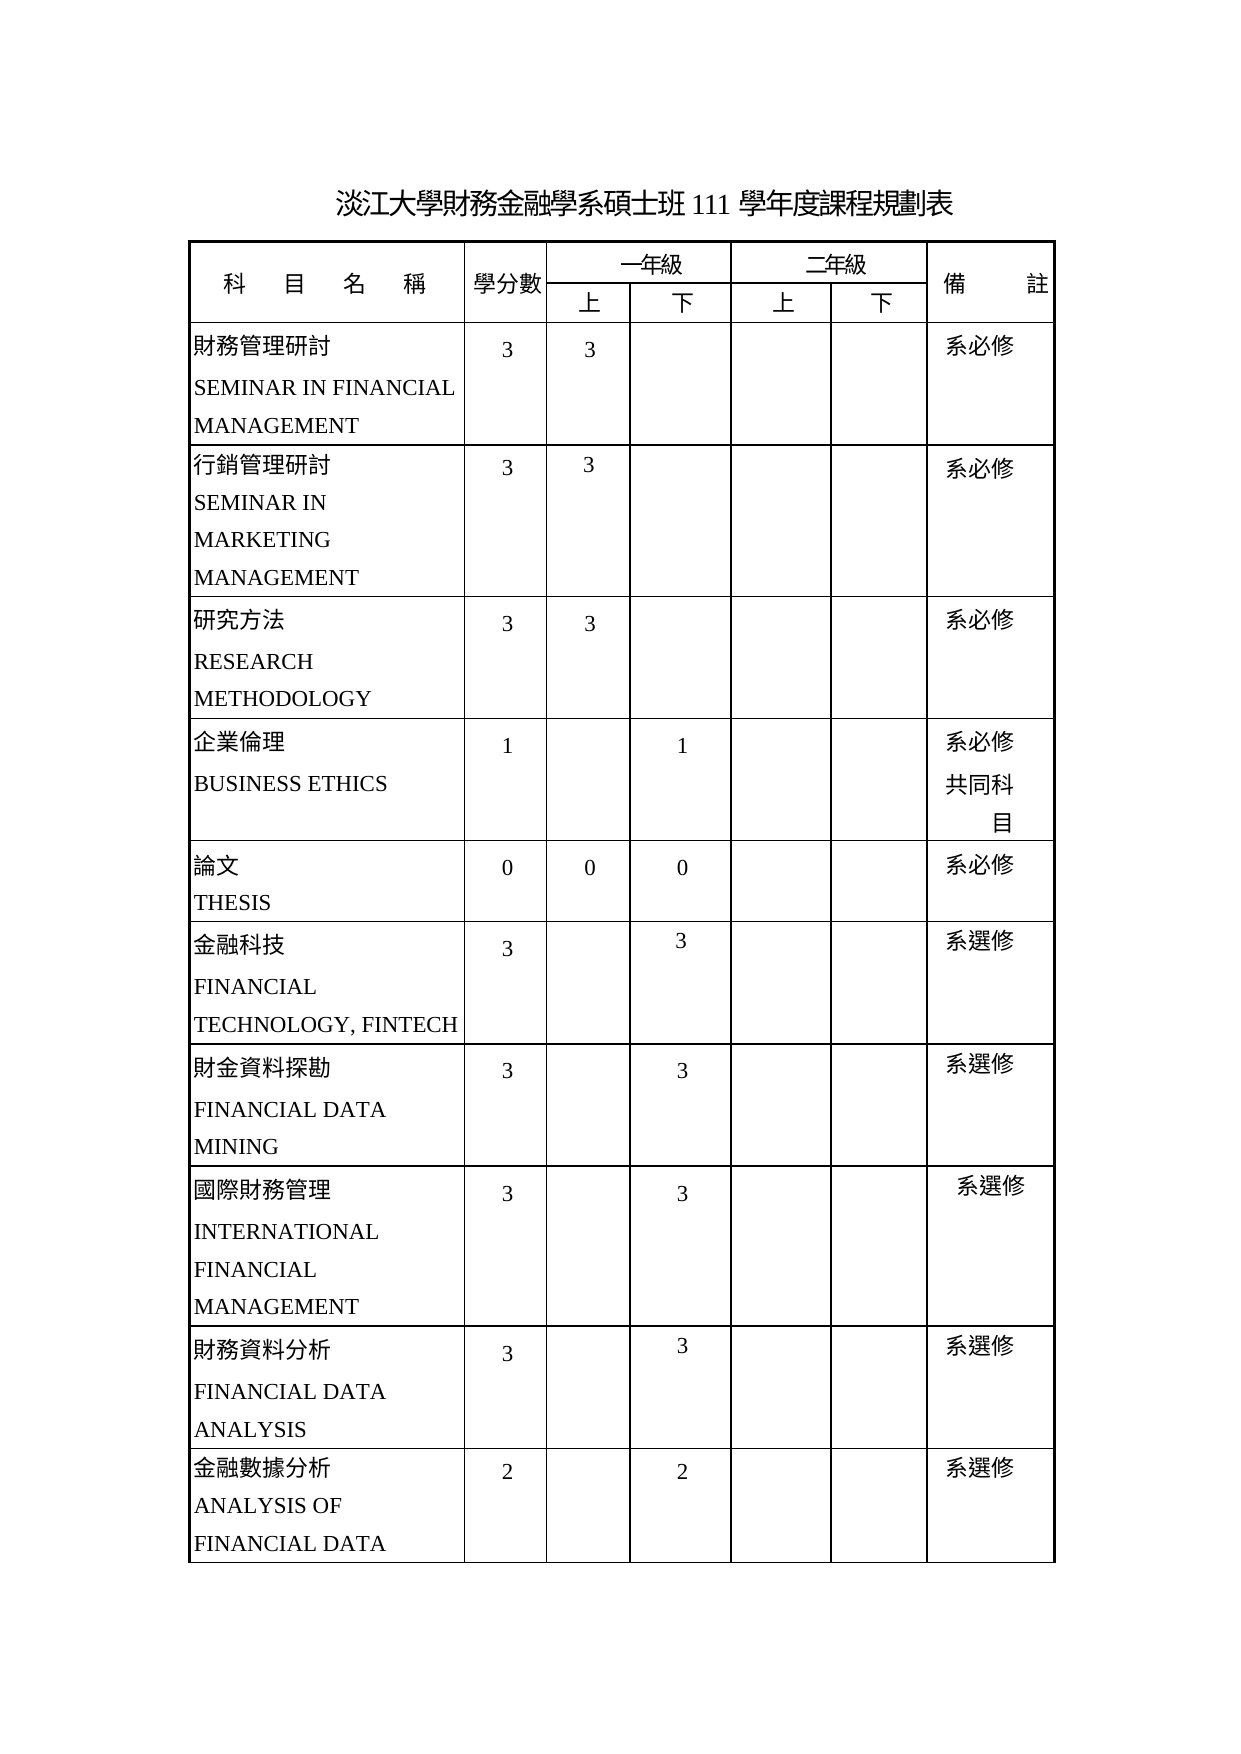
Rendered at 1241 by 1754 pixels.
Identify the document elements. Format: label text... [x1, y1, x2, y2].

table_cell [732, 841, 830, 921]
table_cell 系選修 [928, 1327, 1053, 1448]
table_cell 3 [465, 597, 546, 717]
table_cell [631, 323, 730, 444]
table_header 學分數 [465, 243, 546, 321]
table_cell [832, 1449, 926, 1562]
table_cell 3 [631, 1327, 730, 1448]
table_cell [732, 1327, 830, 1448]
table_cell 財務資料分析 FINANCIAL DATA ANALYSIS [191, 1327, 464, 1448]
table_cell 3 [465, 1167, 546, 1325]
table_cell [732, 1045, 830, 1165]
table_cell 系選修 [928, 1449, 1053, 1562]
table_cell 財金資料探勘 FINANCIAL DATA MINING [191, 1045, 464, 1165]
table_cell 3 [465, 323, 546, 444]
table_cell 系必修 共同科目 [928, 719, 1053, 840]
table_cell [832, 841, 926, 921]
table_cell 下 [832, 284, 926, 321]
table_cell [832, 323, 926, 444]
table_cell 系必修 [928, 597, 1053, 717]
table_cell [732, 719, 830, 840]
table_cell 研究方法 RESEARCH METHODOLOGY [191, 597, 464, 717]
table_cell 0 [547, 841, 629, 921]
table_cell 企業倫理 BUSINESS ETHICS [191, 719, 464, 840]
table_cell [832, 922, 926, 1043]
table_cell 3 [465, 446, 546, 596]
table_cell 2 [465, 1449, 546, 1562]
table_cell 3 [547, 446, 629, 596]
text 淡江大學財務金融學系碩士班 111 學年度課程規劃表 [187, 164, 1053, 239]
table_cell 1 [465, 719, 546, 840]
table_cell 財務管理研討 SEMINAR IN FINANCIAL MANAGEMENT [191, 323, 464, 444]
table_cell [732, 1167, 830, 1325]
table_cell 系必修 [928, 446, 1053, 596]
table_cell 系選修 [928, 1167, 1053, 1325]
table_cell [732, 323, 830, 444]
table_cell 1 [631, 719, 730, 840]
table_cell 3 [631, 1045, 730, 1165]
table_header 二年級 [732, 243, 926, 282]
table_cell [631, 597, 730, 717]
table_cell 3 [547, 597, 629, 717]
table_cell 系必修 [928, 323, 1053, 444]
table_cell [732, 922, 830, 1043]
table_cell 3 [465, 1327, 546, 1448]
table_cell [832, 1327, 926, 1448]
table_cell 系必修 [928, 841, 1053, 921]
table_cell 3 [631, 1167, 730, 1325]
table_cell [732, 446, 830, 596]
table_cell [832, 597, 926, 717]
table_cell 上 [732, 284, 830, 321]
table_cell 行銷管理研討 SEMINAR IN MARKETING MANAGEMENT [191, 446, 464, 596]
table_cell 3 [465, 1045, 546, 1165]
table_cell [832, 1167, 926, 1325]
table_cell [547, 1327, 629, 1448]
table_cell [547, 922, 629, 1043]
table_cell [732, 1449, 830, 1562]
table_header 一年級 [547, 243, 730, 282]
table_cell [547, 1449, 629, 1562]
table_cell 金融數據分析 ANALYSIS OF FINANCIAL DATA [191, 1449, 464, 1562]
table_header 科 目 名 稱 [191, 243, 464, 321]
table_cell 0 [631, 841, 730, 921]
table_cell [547, 719, 629, 840]
table_cell 3 [465, 922, 546, 1043]
table_cell 金融科技 FINANCIAL TECHNOLOGY, FINTECH [191, 922, 464, 1043]
table_cell [832, 719, 926, 840]
table_cell 3 [547, 323, 629, 444]
table_cell 0 [465, 841, 546, 921]
table_cell [547, 1167, 629, 1325]
table_cell [832, 446, 926, 596]
table_cell 下 [631, 284, 730, 321]
table_cell 系選修 [928, 1045, 1053, 1165]
table_cell [631, 446, 730, 596]
table_cell 上 [547, 284, 629, 321]
table_cell [732, 597, 830, 717]
table_cell [832, 1045, 926, 1165]
table_cell [547, 1045, 629, 1165]
table_cell 2 [631, 1449, 730, 1562]
table_cell 系選修 [928, 922, 1053, 1043]
table_cell 3 [631, 922, 730, 1043]
table_cell 論文 THESIS [191, 841, 464, 921]
table_cell 國際財務管理 INTERNATIONAL FINANCIAL MANAGEMENT [191, 1167, 464, 1325]
table_header 備 註 [928, 243, 1053, 321]
